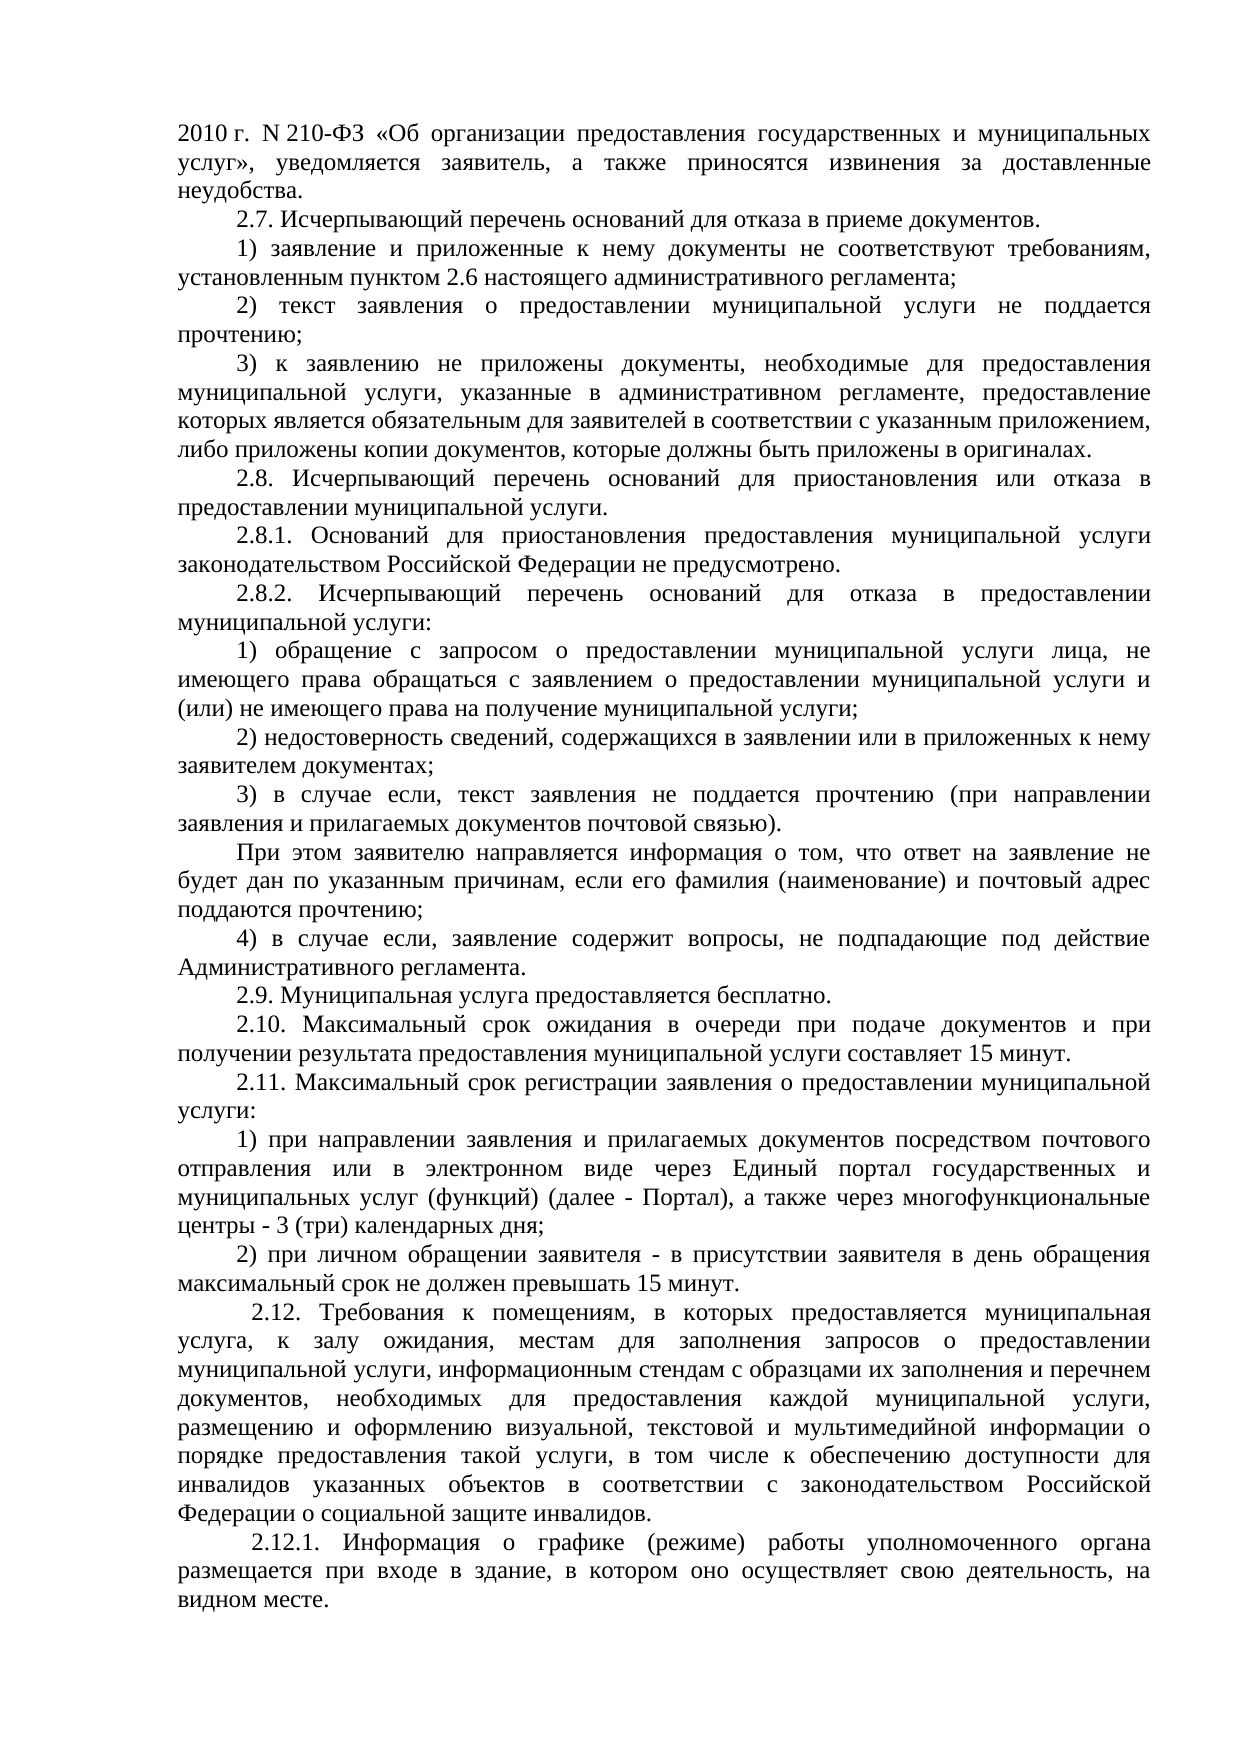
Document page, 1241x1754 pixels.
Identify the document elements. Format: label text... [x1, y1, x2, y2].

text 1) заявление и приложенные к нему документы не соответствуют требованиям, установленным пунктом 2.6 настоящего административного регламента; [177, 233, 1152, 291]
text 2.10. Максимальный срок ожидания в очереди при подаче документов и при получении результата предоставления муниципальной услуги составляет 15 минут. [177, 1009, 1152, 1067]
text 2.12.1. Информация о графике (режиме) работы уполномоченного органа размещается при входе в здание, в котором оно осуществляет свою деятельность, на видном месте. [177, 1527, 1152, 1613]
text 2.8.1. Оснований для приостановления предоставления муниципальной услуги законодательством Российской Федерации не предусмотрено. [177, 521, 1152, 578]
text 2.8.2. Исчерпывающий перечень оснований для отказа в предоставлении муниципальной услуги: [177, 578, 1152, 636]
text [177, 118, 1152, 204]
text 2.11. Максимальный срок регистрации заявления о предоставлении муниципальной услуги: [177, 1067, 1152, 1124]
text 4) в случае если, заявление содержит вопросы, не подпадающие под действие Административного регламента. [177, 923, 1152, 981]
text 2) текст заявления о предоставлении муниципальной услуги не поддается прочтению; [177, 291, 1152, 348]
text 2) недостоверность сведений, содержащихся в заявлении или в приложенных к нему заявителем документах; [177, 722, 1152, 779]
text 3) в случае если, текст заявления не поддается прочтению (при направлении заявления и прилагаемых документов почтовой связью). [177, 779, 1152, 837]
text 1) при направлении заявления и прилагаемых документов посредством почтового отправления или в электронном виде через Единый портал государственных и муниципальных услуг (функций) (далее - Портал), а также через многофункциональные центры - 3 (три) календарных дня; [177, 1124, 1152, 1239]
text 2.9. Муниципальная услуга предоставляется бесплатно. [177, 981, 1152, 1009]
text 1) обращение с запросом о предоставлении муниципальной услуги лица, не имеющего права обращаться с заявлением о предоставлении муниципальной услуги и (или) не имеющего права на получение муниципальной услуги; [177, 636, 1152, 722]
text 2.8. Исчерпывающий перечень оснований для приостановления или отказа в предоставлении муниципальной услуги. [177, 463, 1152, 521]
text 2.7. Исчерпывающий перечень оснований для отказа в приеме документов. [177, 204, 1152, 233]
text 2.12. Требования к помещениям, в которых предоставляется муниципальная услуга, к залу ожидания, местам для заполнения запросов о предоставлении муниципальной услуги, информационным стендам с образцами их заполнения и перечнем документов, необходимых для предоставления каждой муниципальной услуги, размещению и оформлению визуальной, текстовой и мультимедийной информации о порядке предоставления такой услуги, в том числе к обеспечению доступности для инвалидов указанных объектов в соответствии с законодательством Российской Федерации о социальной защите инвалидов. [177, 1297, 1152, 1527]
text При этом заявителю направляется информация о том, что ответ на заявление не будет дан по указанным причинам, если его фамилия (наименование) и почтовый адрес поддаются прочтению; [177, 837, 1152, 923]
text 3) к заявлению не приложены документы, необходимые для предоставления муниципальной услуги, указанные в административном регламенте, предоставление которых является обязательным для заявителей в соответствии с указанным приложением, либо приложены копии документов, которые должны быть приложены в оригиналах. [177, 348, 1152, 463]
text 2) при личном обращении заявителя - в присутствии заявителя в день обращения максимальный срок не должен превышать 15 минут. [177, 1239, 1152, 1297]
